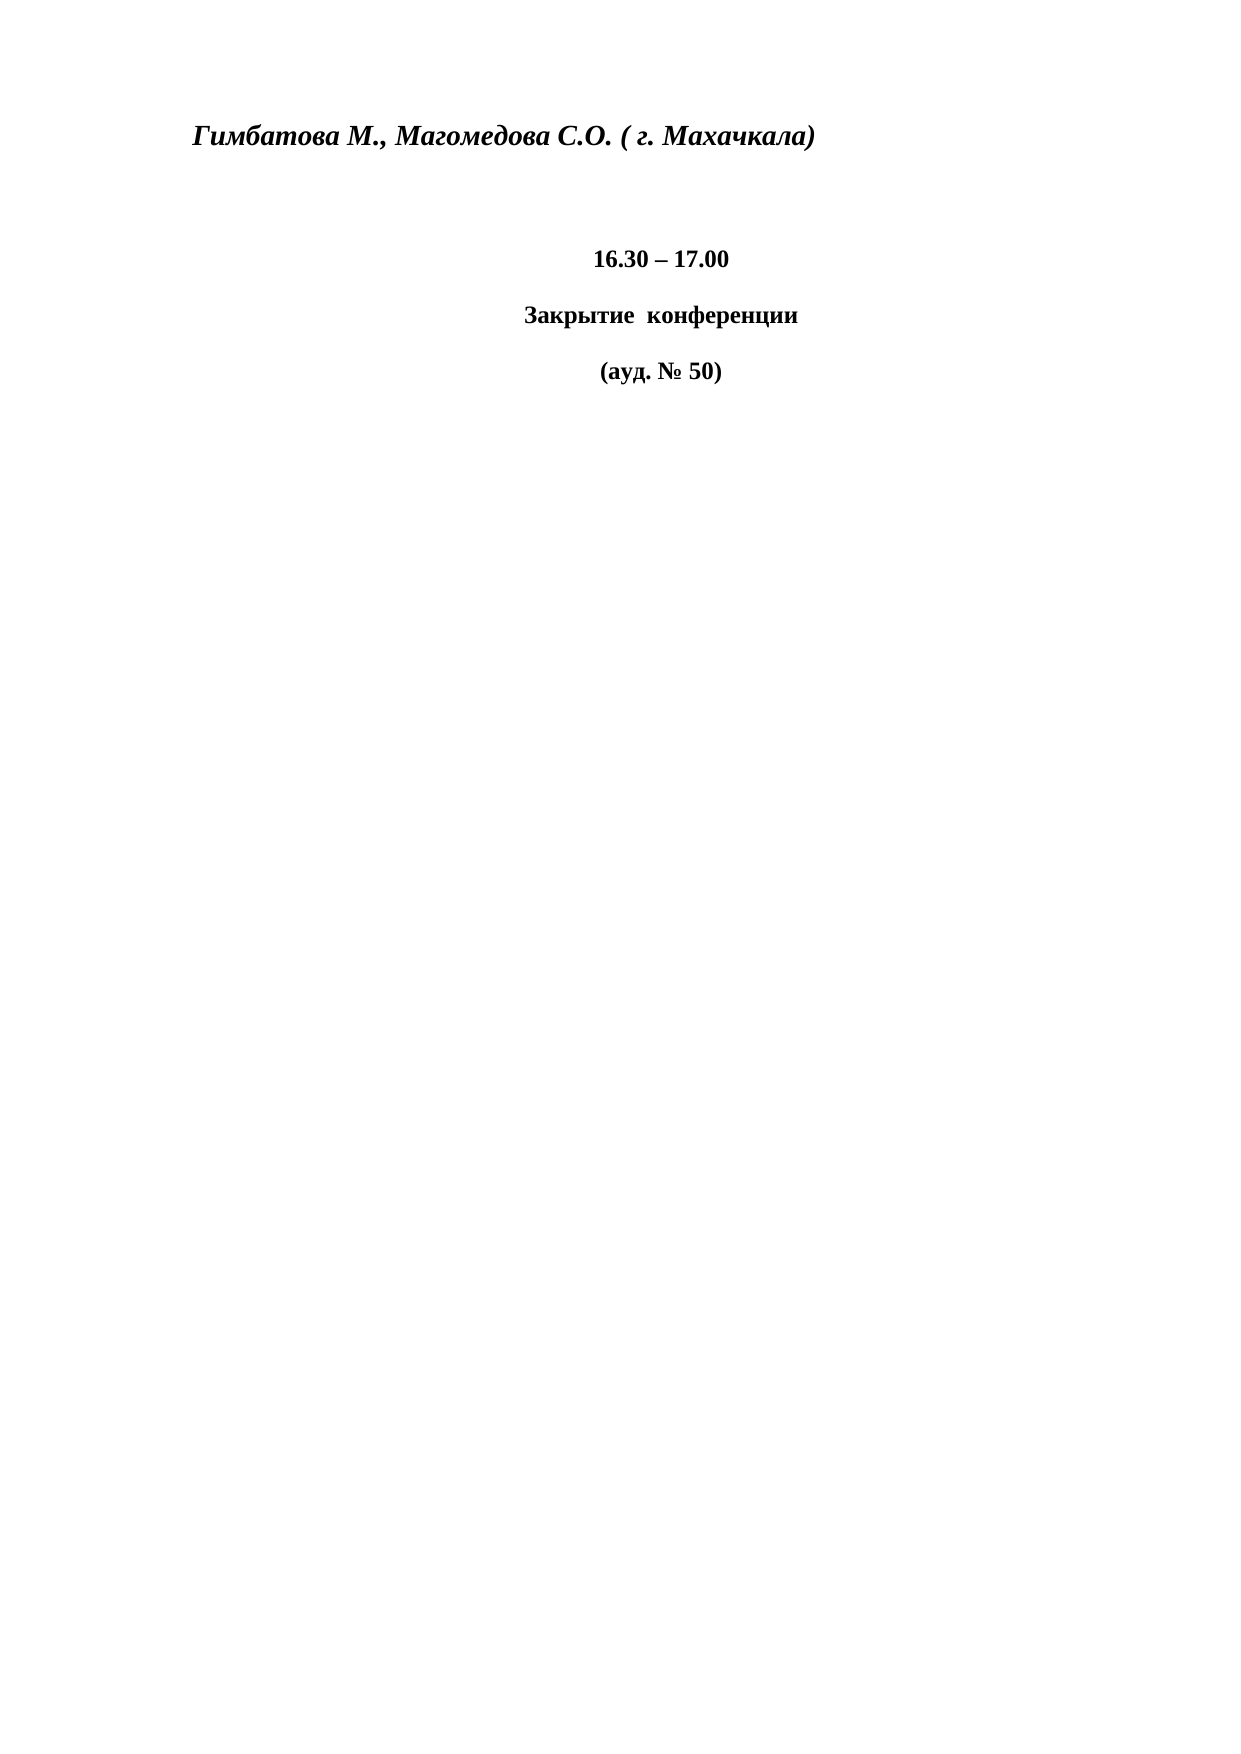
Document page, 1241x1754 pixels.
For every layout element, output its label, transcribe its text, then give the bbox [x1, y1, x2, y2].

text Закрытие конференции [215, 300, 1100, 329]
text 16.30 – 17.00 [215, 244, 1100, 273]
text (ауд. № 50) [215, 356, 1100, 385]
list Гимбатова М., Магомедова С.О. ( г. Махачкала) [192, 118, 1152, 152]
